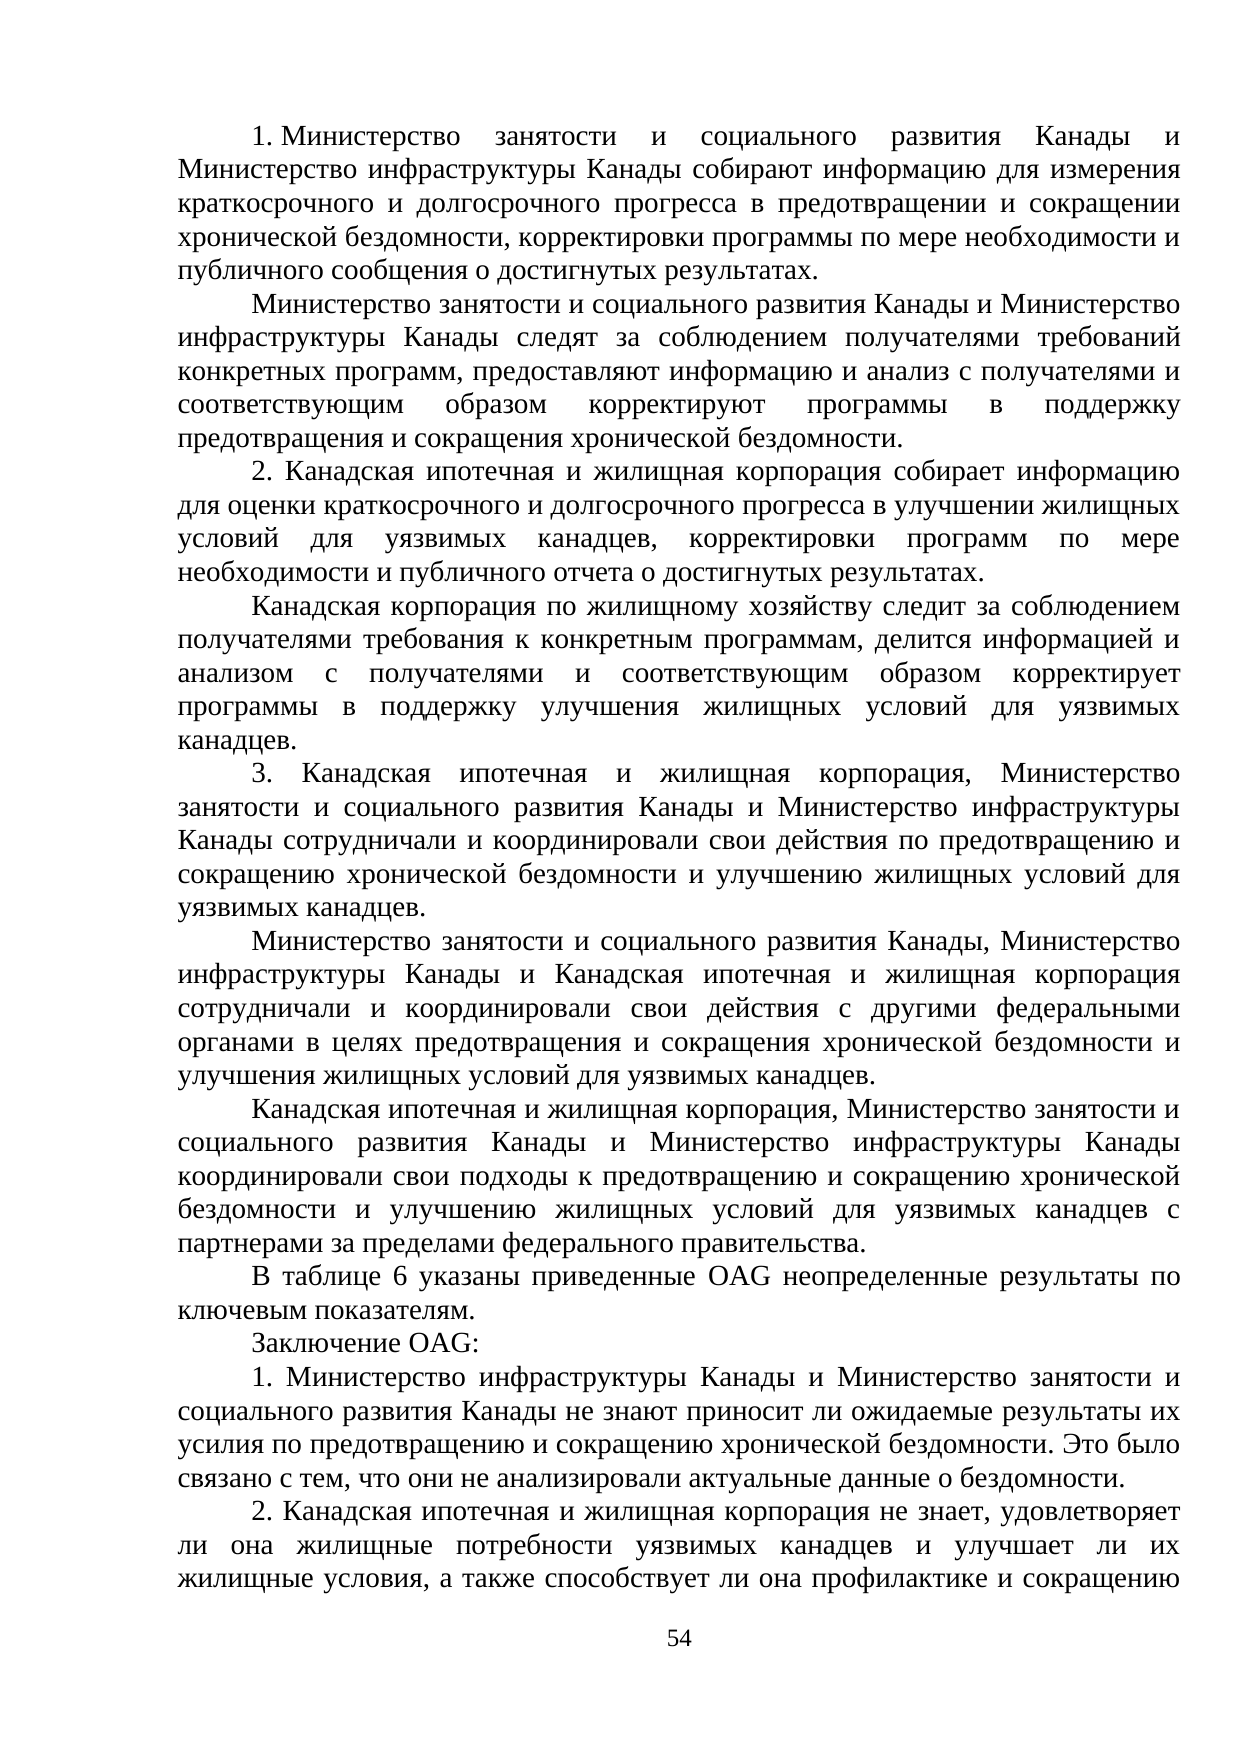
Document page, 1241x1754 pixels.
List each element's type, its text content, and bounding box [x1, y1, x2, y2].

text 3. Канадская ипотечная и жилищная корпорация, Министерство занятости и социального развития Канады и Министерство инфраструктуры Канады сотрудничали и координировали свои действия по предотвращению и сокращению хронической бездомности и улучшению жилищных условий для уязвимых канадцев. [177, 755, 1181, 923]
list Министерство занятости и социального развития Канады и Министерство инфраструктуры Канады собирают информацию для измерения краткосрочного и долгосрочного прогресса в предотвращении и сокращении хронической бездомности, корректировки программы по мере необходимости и публичного сообщения о достигнутых результатах. [177, 118, 1181, 286]
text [177, 1493, 1181, 1594]
text Канадская корпорация по жилищному хозяйству следит за соблюдением получателями требования к конкретным программам, делится информацией и анализом с получателями и соответствующим образом корректирует программы в поддержку улучшения жилищных условий для уязвимых канадцев. [177, 588, 1181, 755]
text 1. Министерство инфраструктуры Канады и Министерство занятости и социального развития Канады не знают приносит ли ожидаемые результаты их усилия по предотвращению и сокращению хронической бездомности. Это было связано с тем, что они не анализировали актуальные данные о бездомности. [177, 1359, 1181, 1493]
text 2. Канадская ипотечная и жилищная корпорация собирает информацию для оценки краткосрочного и долгосрочного прогресса в улучшении жилищных условий для уязвимых канадцев, корректировки программ по мере необходимости и публичного отчета о достигнутых результатах. [177, 453, 1181, 588]
text Министерство занятости и социального развития Канады, Министерство инфраструктуры Канады и Канадская ипотечная и жилищная корпорация сотрудничали и координировали свои действия с другими федеральными органами в целях предотвращения и сокращения хронической бездомности и улучшения жилищных условий для уязвимых канадцев. [177, 923, 1181, 1091]
text Министерство занятости и социального развития Канады и Министерство инфраструктуры Канады следят за соблюдением получателями требований конкретных программ, предоставляют информацию и анализ с получателями и соответствующим образом корректируют программы в поддержку предотвращения и сокращения хронической бездомности. [177, 286, 1181, 453]
text В таблице 6 указаны приведенные OAG неопределенные результаты по ключевым показателям. [177, 1258, 1181, 1326]
text Канадская ипотечная и жилищная корпорация, Министерство занятости и социального развития Канады и Министерство инфраструктуры Канады координировали свои подходы к предотвращению и сокращению хронической бездомности и улучшению жилищных условий для уязвимых канадцев с партнерами за пределами федерального правительства. [177, 1091, 1181, 1258]
text Заключение OAG: [177, 1326, 1181, 1359]
